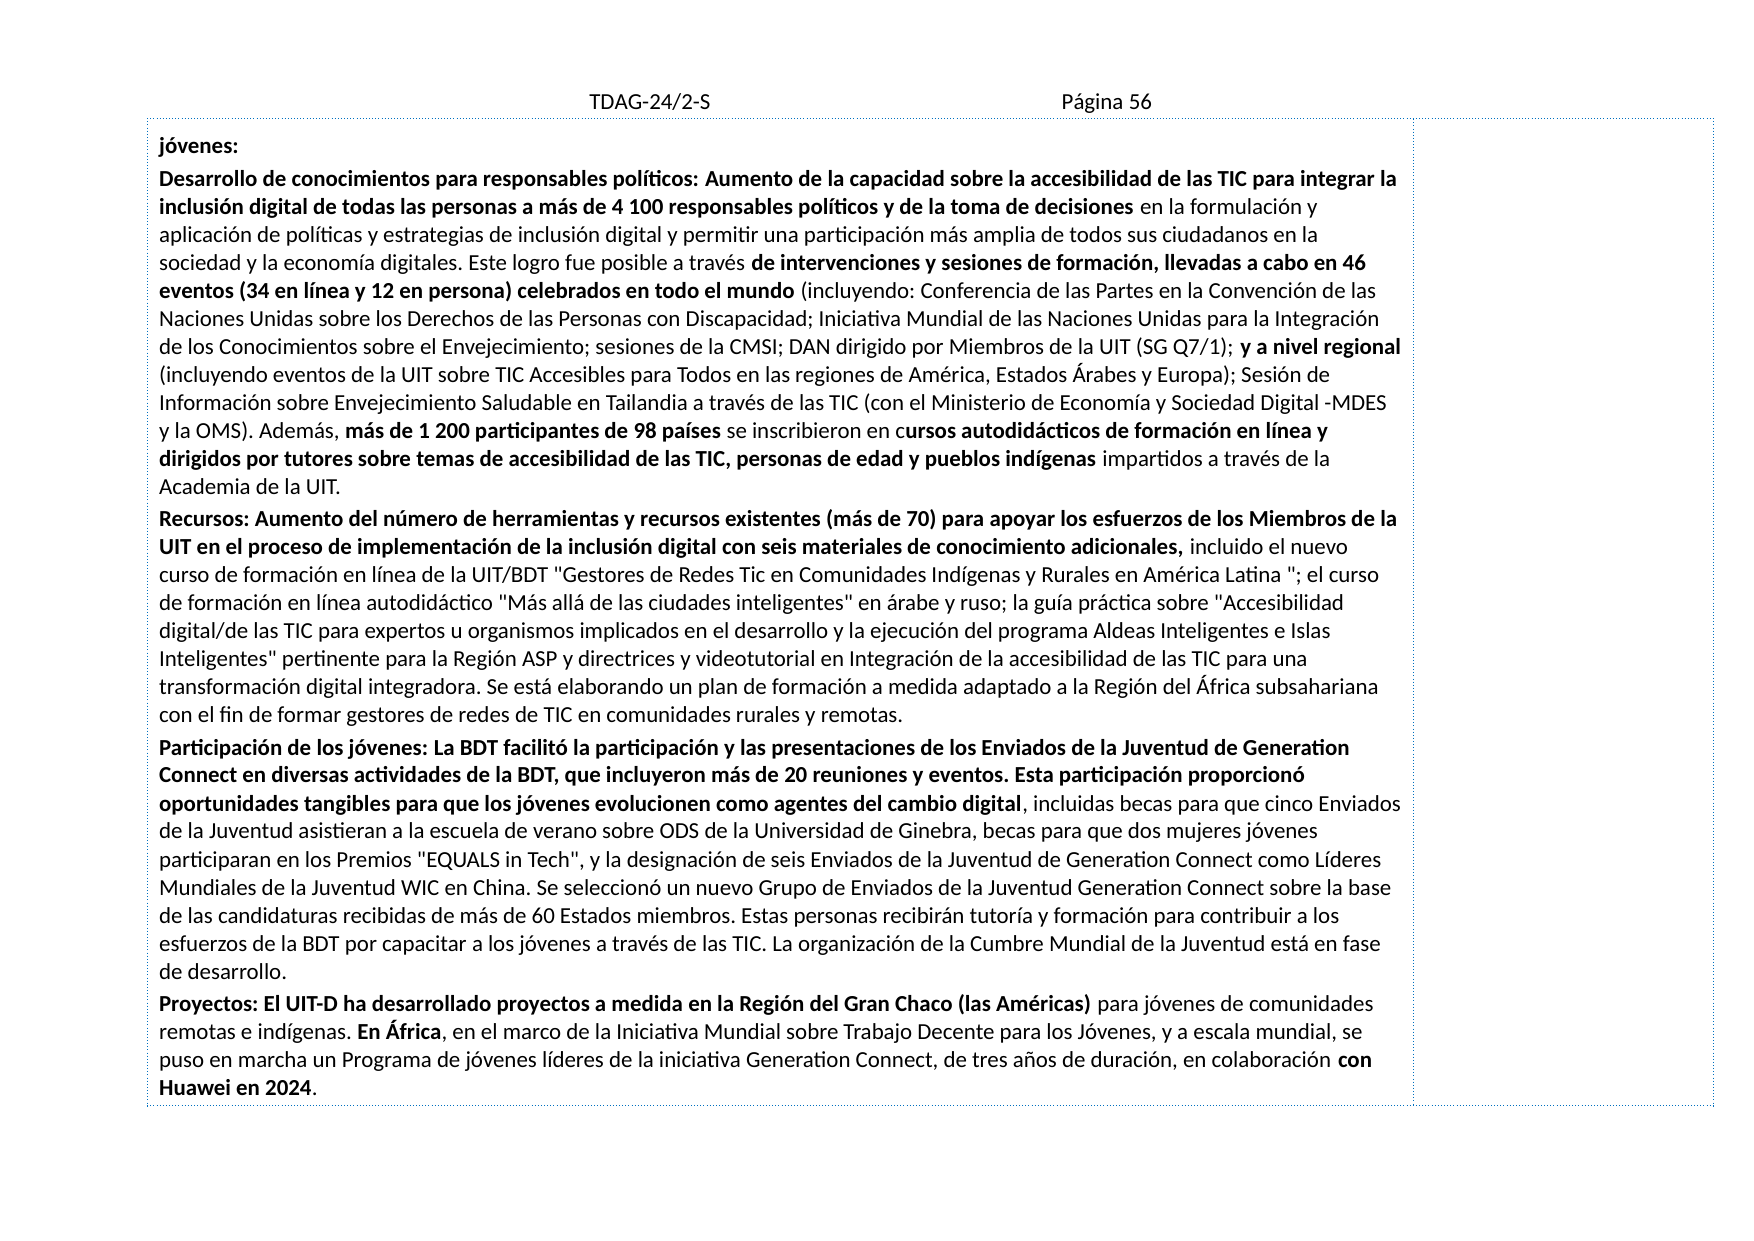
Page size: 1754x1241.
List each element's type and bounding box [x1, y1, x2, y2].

table_cell [148, 118, 1413, 1105]
table_cell [1413, 118, 1713, 1105]
